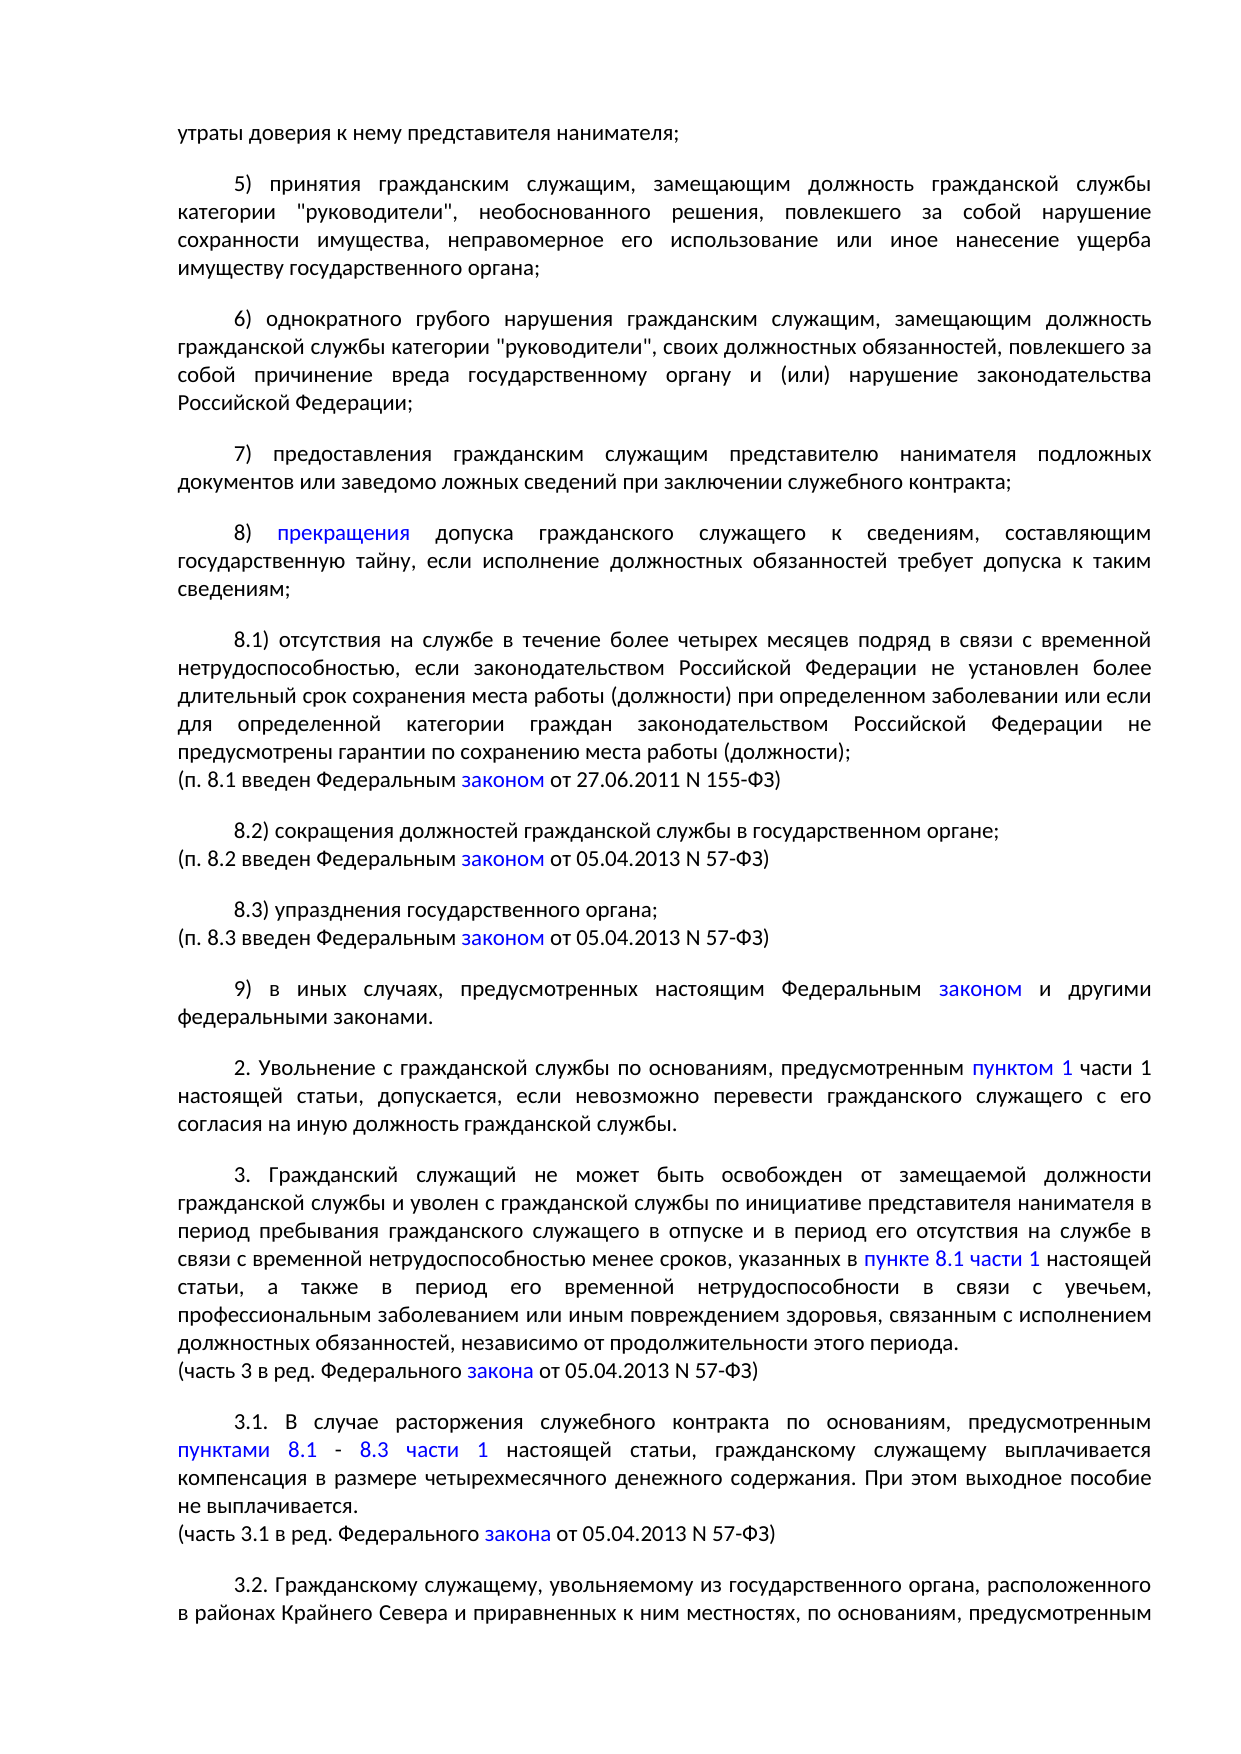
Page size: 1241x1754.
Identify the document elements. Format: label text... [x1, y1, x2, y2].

text (п. 8.1 введен Федеральным законом от 27.06.2011 N 155-ФЗ) [177, 765, 1152, 793]
text 8.1) отсутствия на службе в течение более четырех месяцев подряд в связи с временной нетрудоспособностью, если законодательством Российской Федерации не установлен более длительный срок сохранения места работы (должности) при определенном заболевании или если для определенной категории граждан законодательством Российской Федерации не предусмотрены гарантии по сохранению места работы (должности); [177, 625, 1152, 765]
text 8.3) упразднения государственного органа; [177, 895, 1152, 923]
text 9) в иных случаях, предусмотренных настоящим Федеральным законом и другими федеральными законами. [177, 974, 1152, 1030]
text 2. Увольнение с гражданской службы по основаниям, предусмотренным пунктом 1 части 1 настоящей статьи, допускается, если невозможно перевести гражданского служащего с его согласия на иную должность гражданской службы. [177, 1053, 1152, 1137]
text (часть 3 в ред. Федерального закона от 05.04.2013 N 57-ФЗ) [177, 1356, 1152, 1384]
text 7) предоставления гражданским служащим представителю нанимателя подложных документов или заведомо ложных сведений при заключении служебного контракта; [177, 439, 1152, 495]
text (часть 3.1 в ред. Федерального закона от 05.04.2013 N 57-ФЗ) [177, 1519, 1152, 1547]
text 5) принятия гражданским служащим, замещающим должность гражданской службы категории "руководители", необоснованного решения, повлекшего за собой нарушение сохранности имущества, неправомерное его использование или иное нанесение ущерба имуществу государственного органа; [177, 169, 1152, 281]
text (п. 8.2 введен Федеральным законом от 05.04.2013 N 57-ФЗ) [177, 844, 1152, 872]
text 8) прекращения допуска гражданского служащего к сведениям, составляющим государственную тайну, если исполнение должностных обязанностей требует допуска к таким сведениям; [177, 518, 1152, 602]
text 8.2) сокращения должностей гражданской службы в государственном органе; [177, 816, 1152, 844]
text (п. 8.3 введен Федеральным законом от 05.04.2013 N 57-ФЗ) [177, 923, 1152, 951]
text 3.1. В случае расторжения служебного контракта по основаниям, предусмотренным пунктами 8.1 - 8.3 части 1 настоящей статьи, гражданскому служащему выплачивается компенсация в размере четырехмесячного денежного содержания. При этом выходное пособие не выплачивается. [177, 1407, 1152, 1519]
text 6) однократного грубого нарушения гражданским служащим, замещающим должность гражданской службы категории "руководители", своих должностных обязанностей, повлекшего за собой причинение вреда государственному органу и (или) нарушение законодательства Российской Федерации; [177, 304, 1152, 416]
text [177, 1570, 1152, 1626]
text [177, 118, 1152, 146]
text 3. Гражданский служащий не может быть освобожден от замещаемой должности гражданской службы и уволен с гражданской службы по инициативе представителя нанимателя в период пребывания гражданского служащего в отпуске и в период его отсутствия на службе в связи с временной нетрудоспособностью менее сроков, указанных в пункте 8.1 части 1 настоящей статьи, а также в период его временной нетрудоспособности в связи с увечьем, профессиональным заболеванием или иным повреждением здоровья, связанным с исполнением должностных обязанностей, независимо от продолжительности этого периода. [177, 1160, 1152, 1356]
